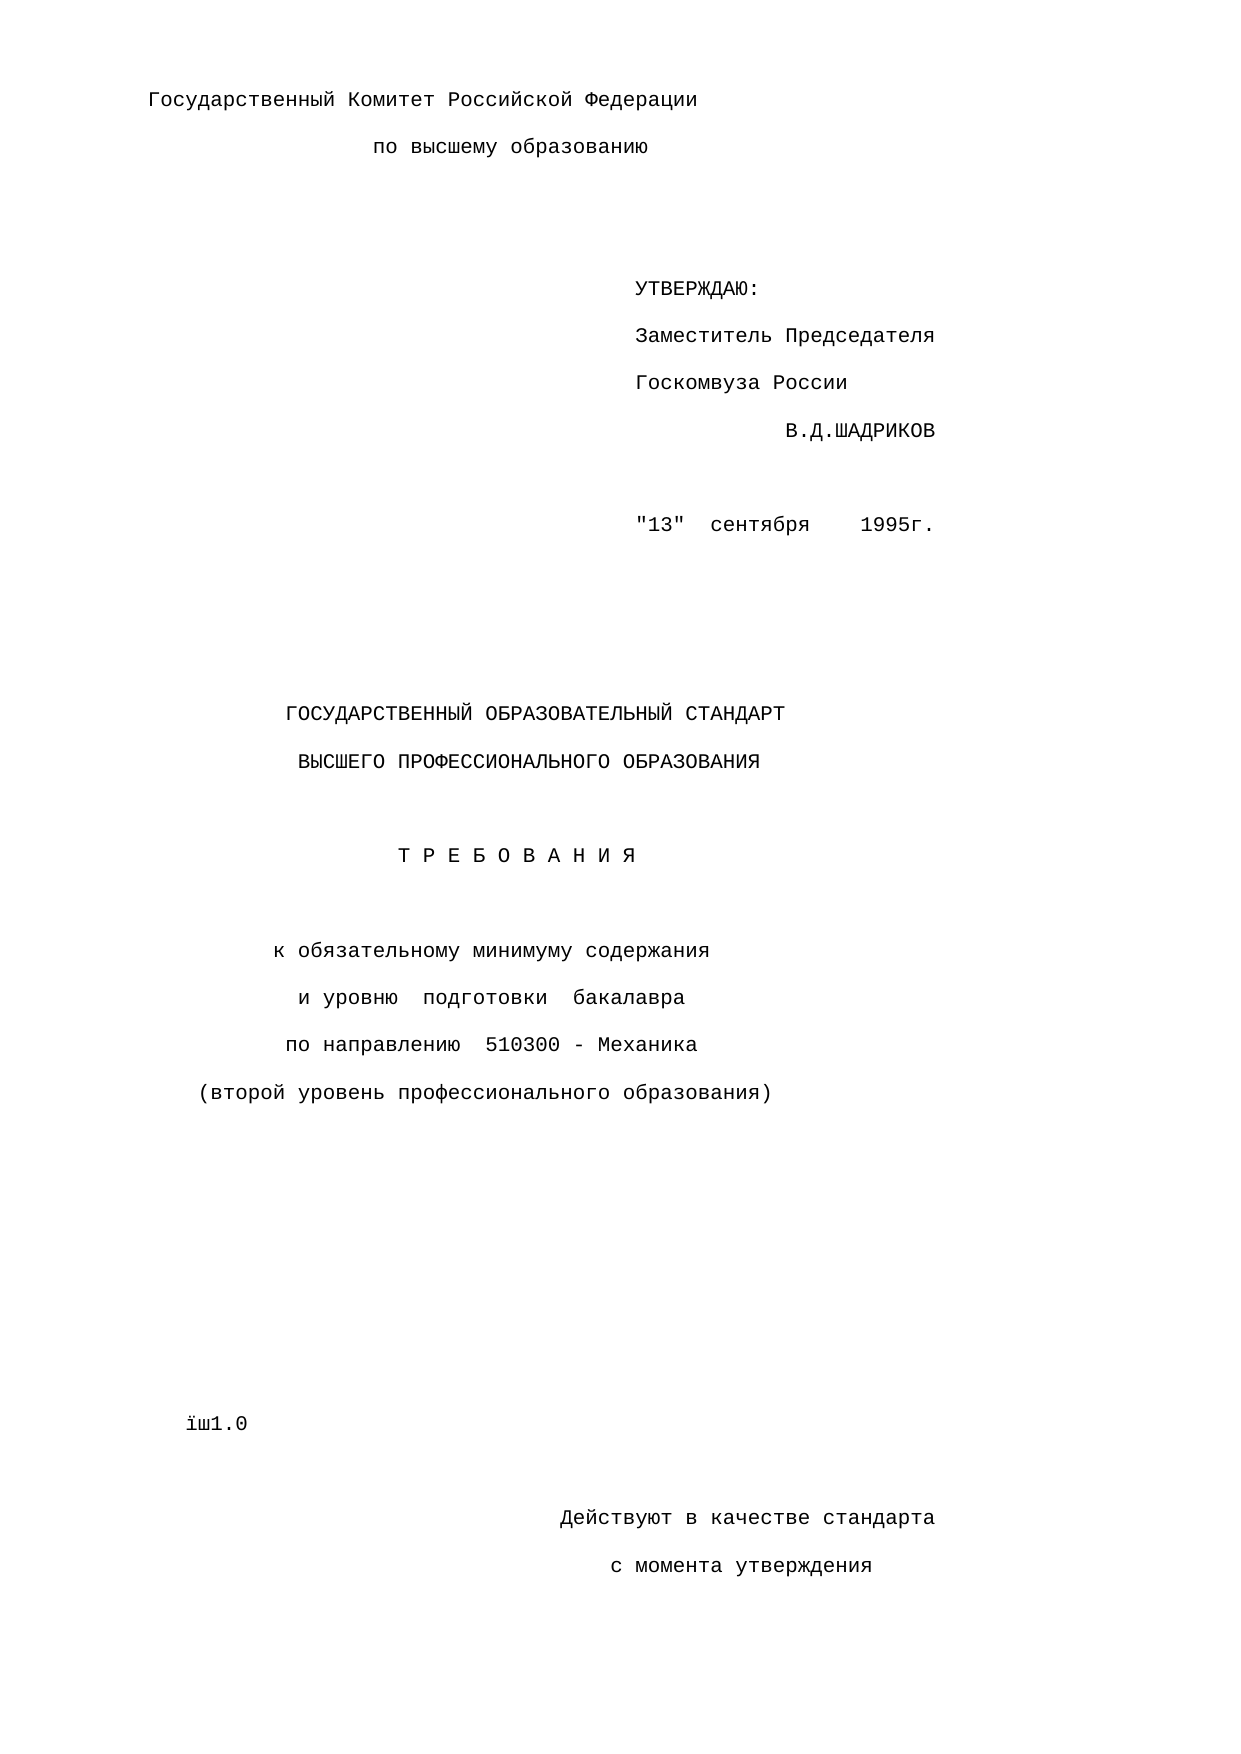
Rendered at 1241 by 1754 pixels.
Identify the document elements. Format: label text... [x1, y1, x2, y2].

text Заместитель Председателя [148, 325, 1152, 349]
text УТВЕРЖДАЮ: [148, 278, 1152, 301]
text Государственный Комитет Российской Федерации [148, 89, 1152, 112]
text по высшему образованию [148, 136, 1152, 159]
text Т Р Е Б О В А Н И Я [148, 845, 1152, 869]
text к обязательному минимуму содержания [148, 940, 1152, 963]
text по направлению 510300 - Механика [148, 1034, 1152, 1058]
text (второй уровень профессионального образования) [148, 1082, 1152, 1105]
text и уровню подготовки бакалавра [148, 987, 1152, 1011]
text "13" сентября 1995г. [148, 514, 1152, 538]
text їш1.0 [148, 1413, 1152, 1436]
text ВЫСШЕГО ПРОФЕССИОНАЛЬНОГО ОБРАЗОВАНИЯ [148, 751, 1152, 774]
text Действуют в качестве стандарта [148, 1507, 1152, 1531]
text В.Д.ШАДРИКОВ [148, 420, 1152, 443]
text ГОСУДАРСТВЕННЫЙ ОБРАЗОВАТЕЛЬНЫЙ СТАНДАРТ [148, 703, 1152, 727]
text Госкомвуза России [148, 372, 1152, 396]
text с момента утверждения [148, 1555, 1152, 1578]
